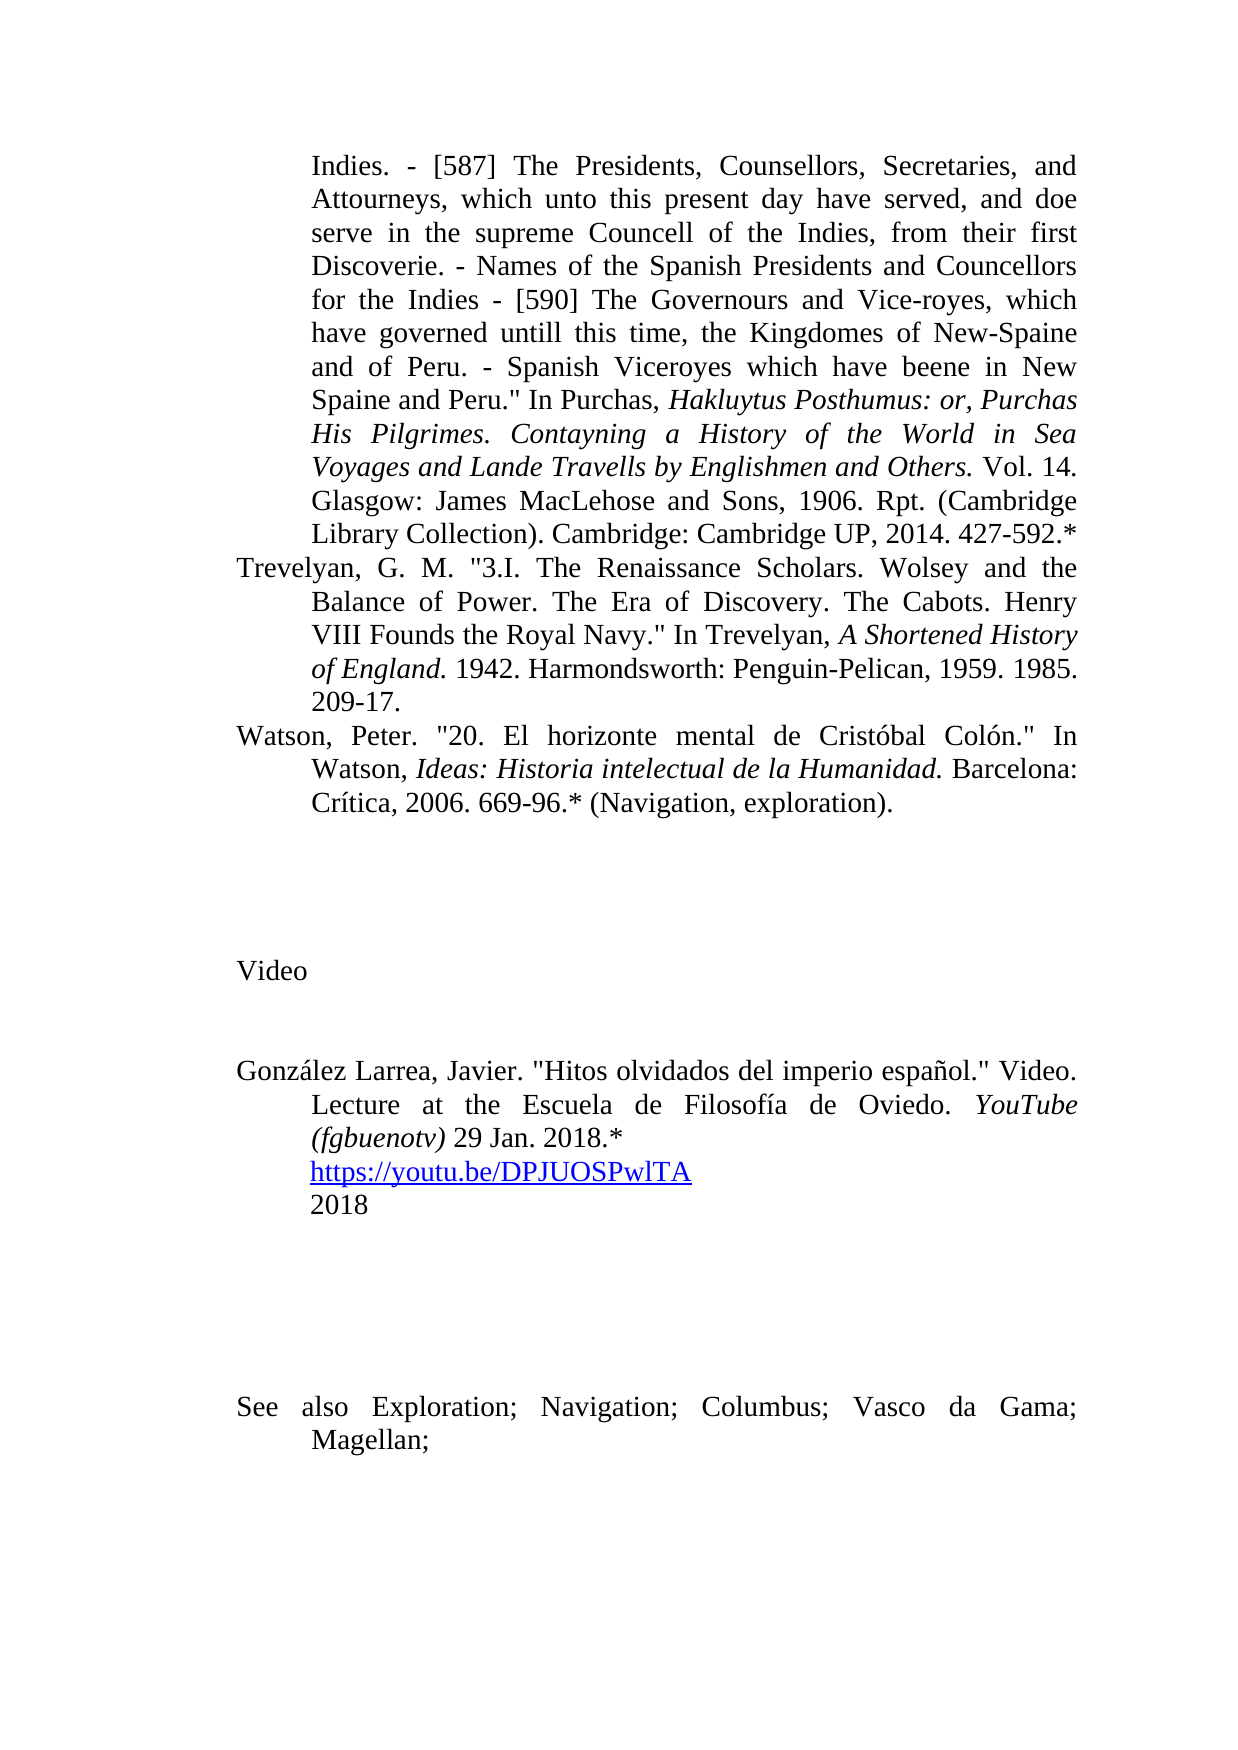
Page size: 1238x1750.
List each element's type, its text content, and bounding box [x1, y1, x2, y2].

text Trevelyan, G. M. "3.I. The Renaissance Scholars. Wolsey and the Balance of Power. The Era of Discovery. The Cabots. Henry VIII Founds the Royal Navy." In Trevelyan, A Shortened History of England. 1942. Harmondsworth: Penguin-Pelican, 1959. 1985. 209-17. [236, 550, 1078, 718]
text Video [236, 953, 1078, 986]
text Watson, Peter. "20. El horizonte mental de Cristóbal Colón." In Watson, Ideas: Historia intelectual de la Humanidad. Barcelona: Crítica, 2006. 669-96.* (Navigation, exploration). [236, 718, 1078, 818]
text https://youtu.be/DPJUOSPwlTA [236, 1154, 1078, 1187]
text 2018 [236, 1187, 1078, 1221]
text See also Exploration; Navigation; Columbus; Vasco da Gama; Magellan; [236, 1389, 1078, 1456]
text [236, 148, 1078, 550]
text González Larrea, Javier. "Hitos olvidados del imperio español." Video. Lecture at the Escuela de Filosofía de Oviedo. YouTube (fgbuenotv) 29 Jan. 2018.* [236, 1053, 1078, 1154]
